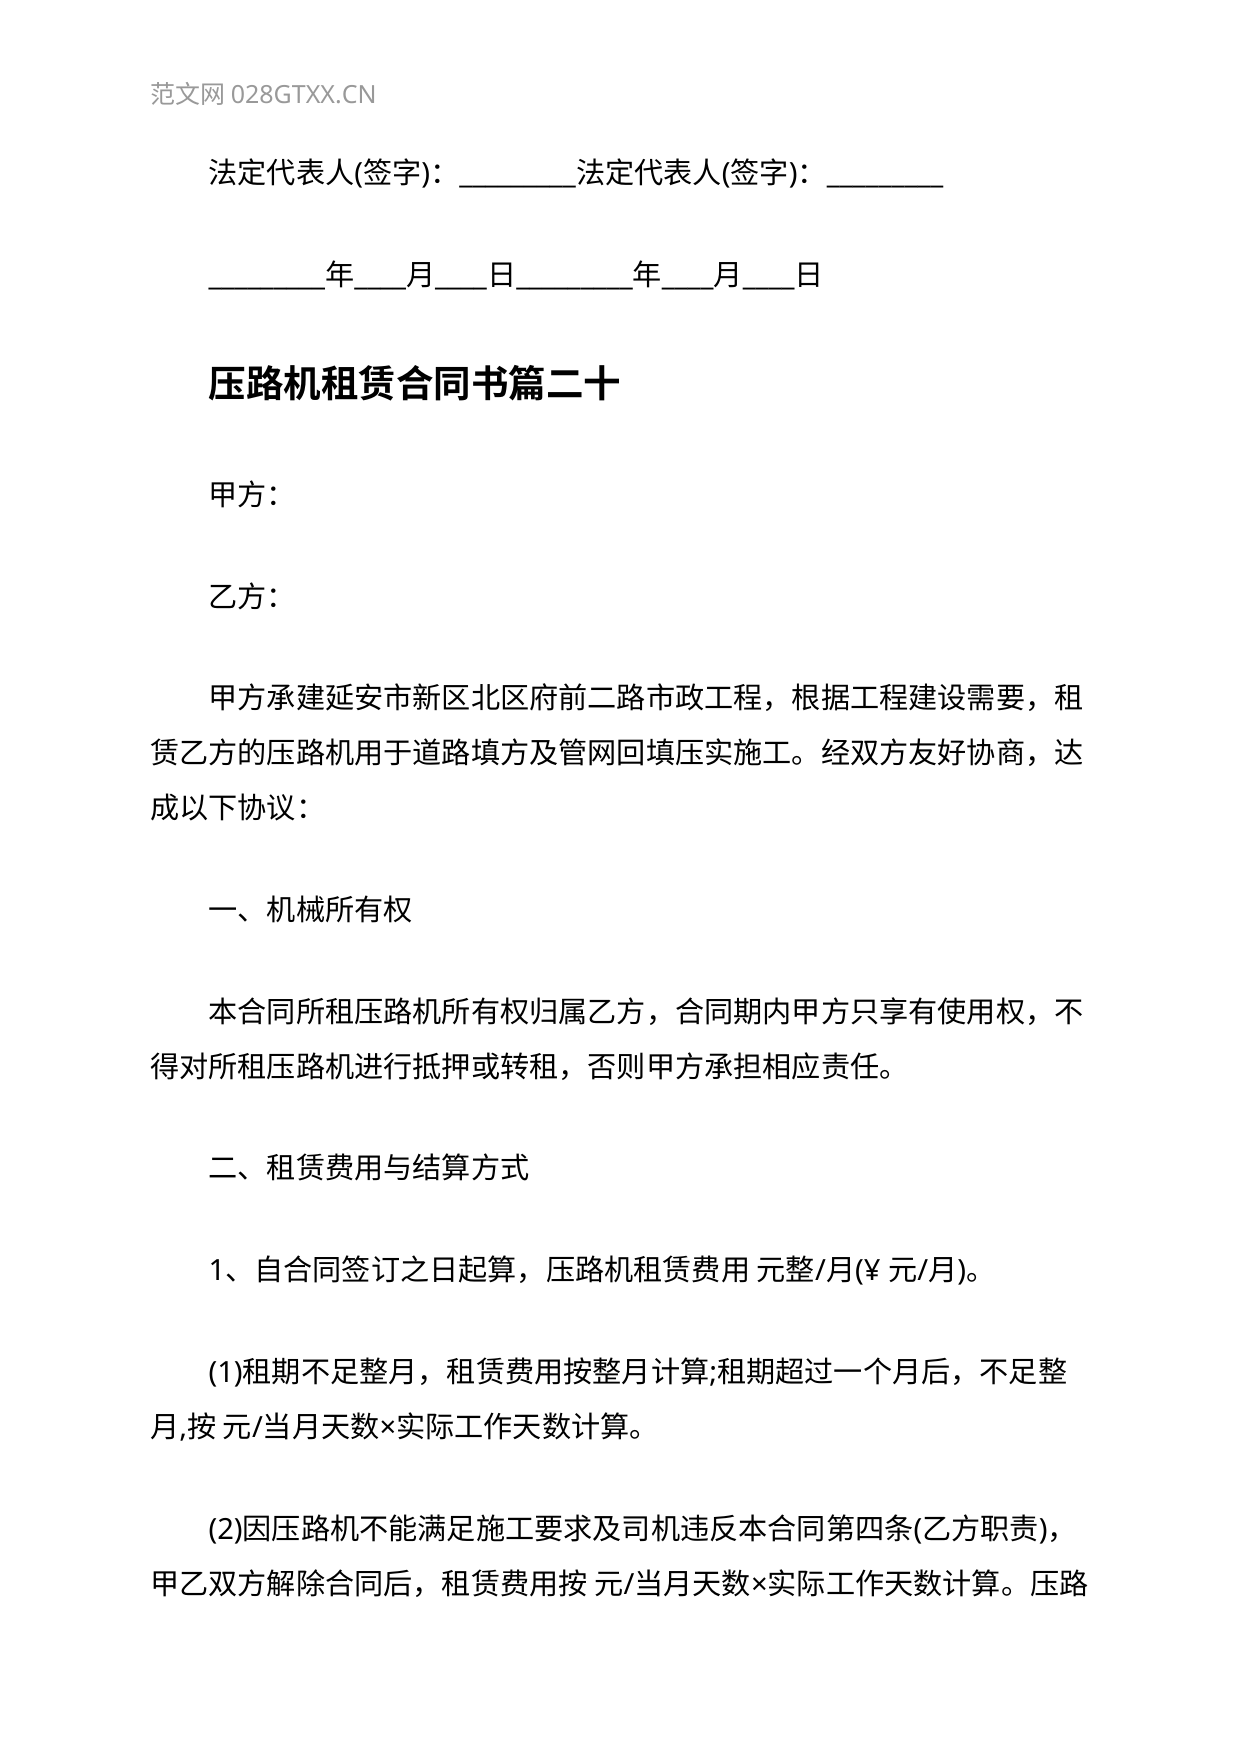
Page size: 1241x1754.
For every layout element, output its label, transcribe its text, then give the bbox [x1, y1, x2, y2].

text 二、租赁费用与结算方式 [150, 1145, 1090, 1187]
text 甲方承建延安市新区北区府前二路市政工程，根据工程建设需要，租赁乙方的压路机用于道路填方及管网回填压实施工。经双方友好协商，达成以下协议： [150, 675, 1090, 827]
text 乙方： [150, 573, 1090, 615]
text _________年____月____日_________年____月____日 [150, 252, 1090, 294]
text 1、自合同签订之日起算，压路机租赁费用 元整/月(¥ 元/月)。 [150, 1247, 1090, 1289]
text 本合同所租压路机所有权归属乙方，合同期内甲方只享有使用权，不得对所租压路机进行抵押或转租，否则甲方承担相应责任。 [150, 988, 1090, 1085]
text 压路机租赁合同书篇二十 [150, 354, 1090, 408]
text 甲方： [150, 471, 1090, 514]
text (1)租期不足整月，租赁费用按整月计算;租期超过一个月后，不足整月,按 元/当月天数×实际工作天数计算。 [150, 1349, 1090, 1446]
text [150, 1506, 1090, 1603]
text 法定代表人(签字)：_________法定代表人(签字)：_________ [150, 150, 1090, 192]
text 一、机械所有权 [150, 886, 1090, 929]
